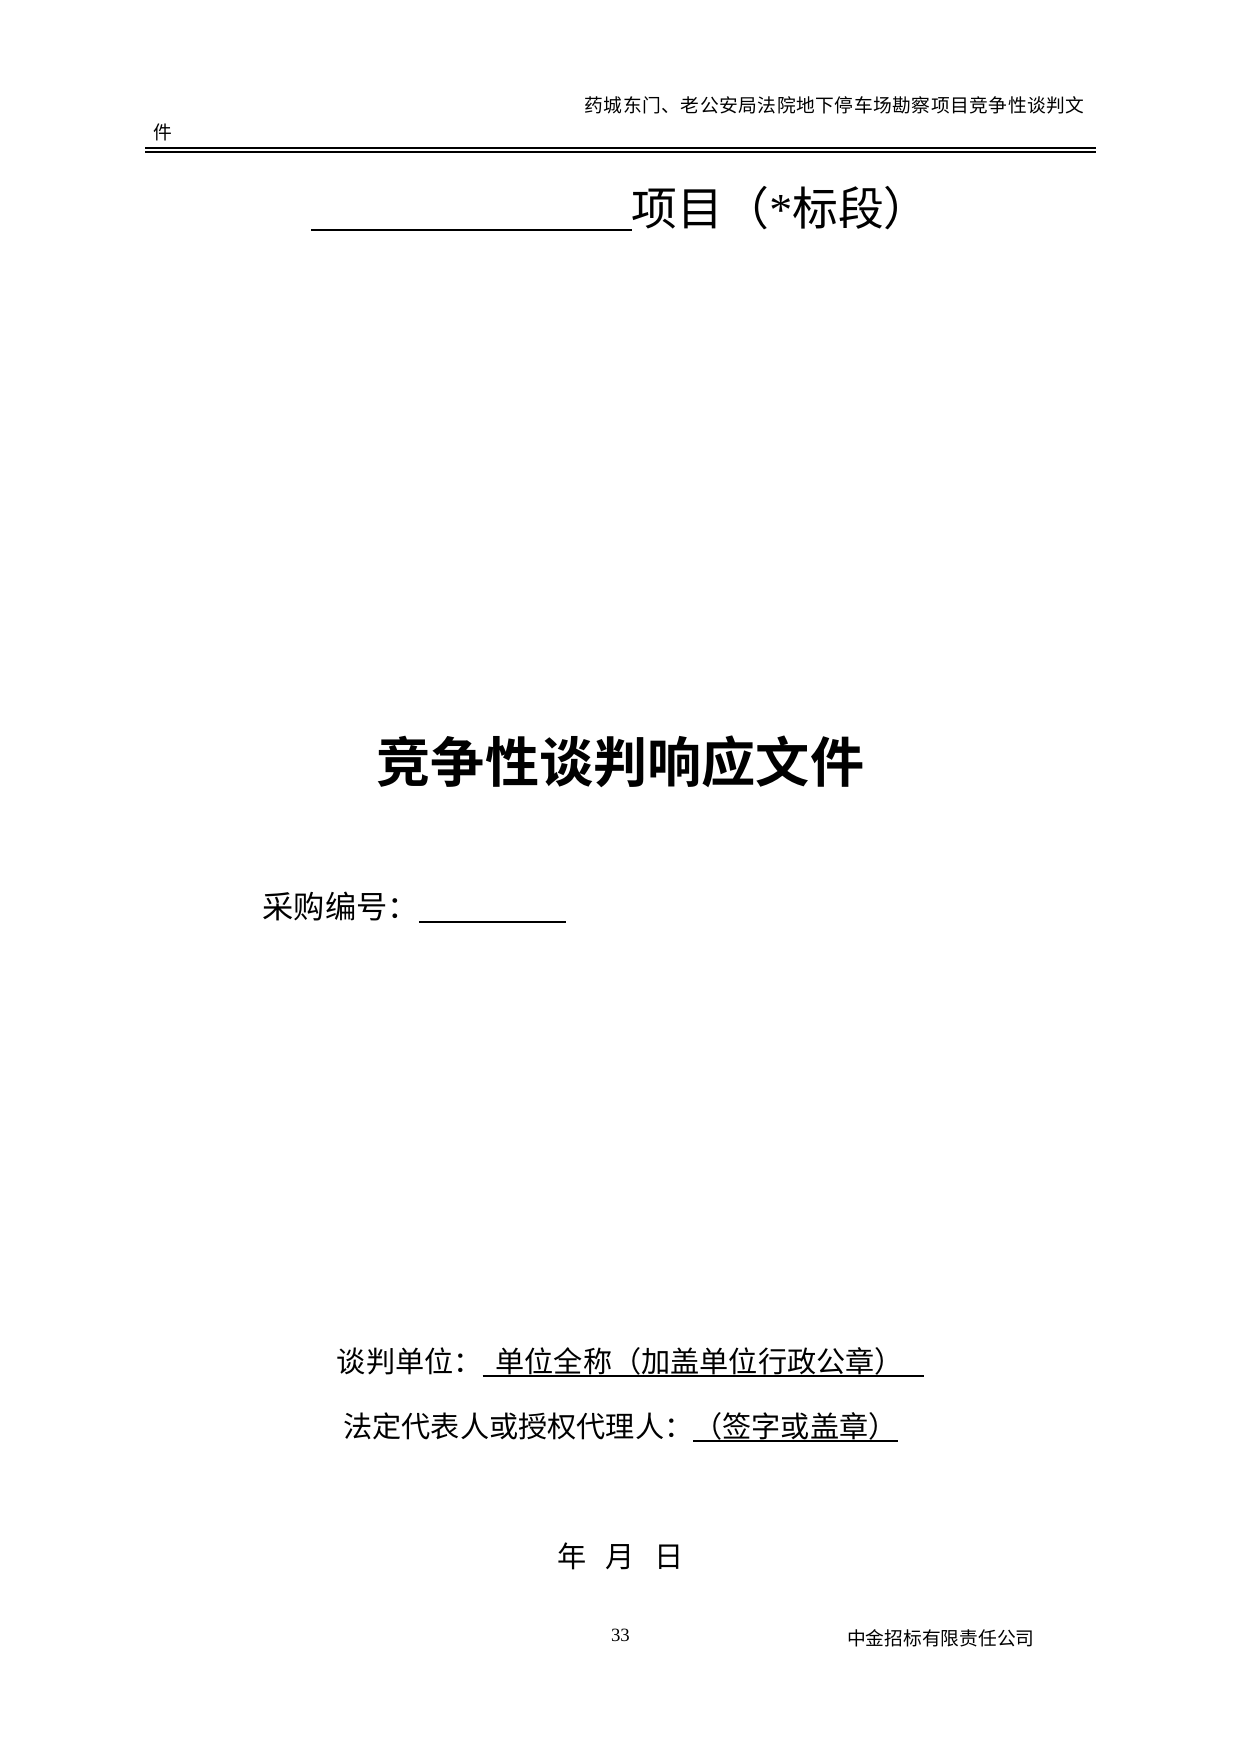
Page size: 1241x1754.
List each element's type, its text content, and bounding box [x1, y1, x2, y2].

text 谈判单位： 单位全称（加盖单位行政公章） [153, 1327, 1087, 1392]
text 竞争性谈判响应文件 [153, 710, 1087, 807]
text 采购编号： [153, 872, 1087, 937]
text 项目（*标段） [153, 157, 1087, 255]
text 法定代表人或授权代理人：（签字或盖章） [153, 1392, 1087, 1457]
text 年 月 日 [153, 1522, 1087, 1587]
